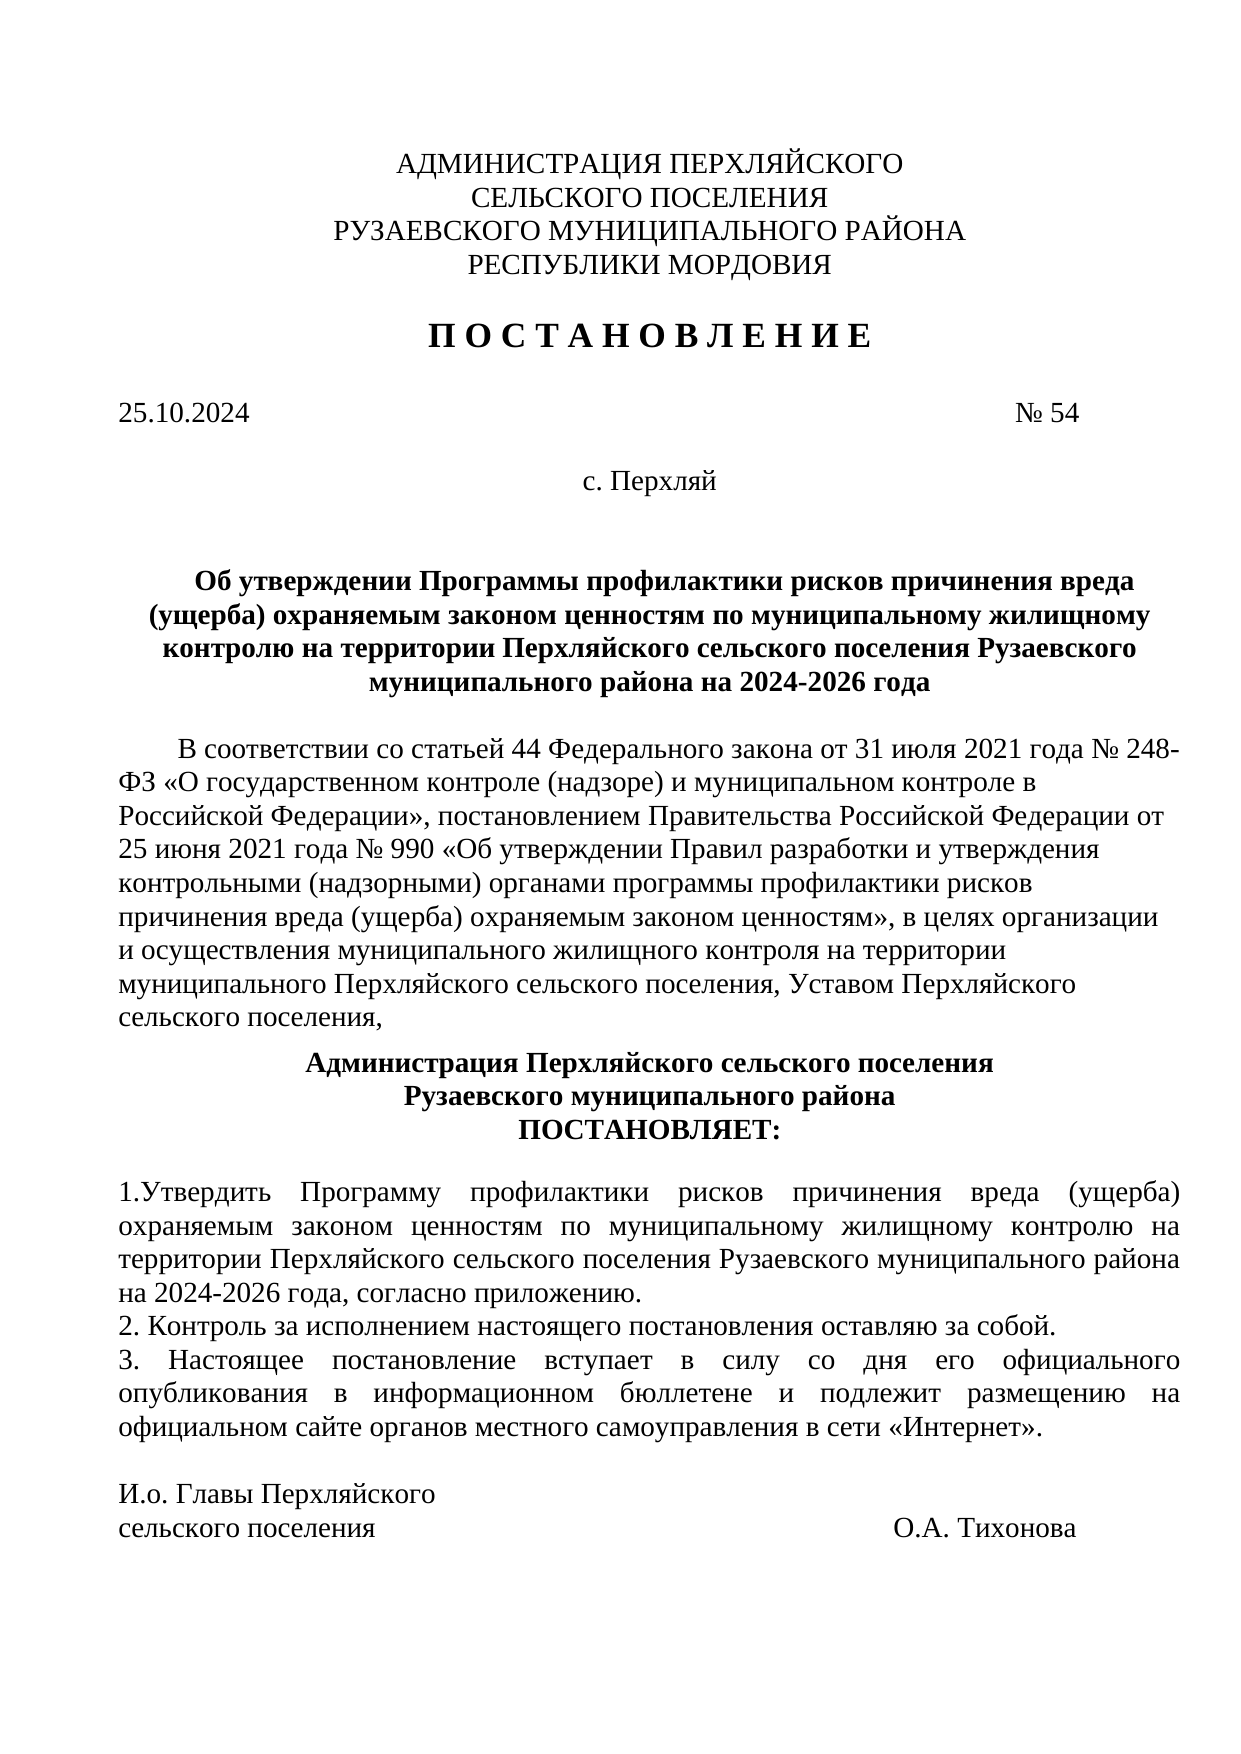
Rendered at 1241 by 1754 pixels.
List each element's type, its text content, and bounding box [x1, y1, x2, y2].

text сельского поселения О.А. Тихонова [118, 1510, 1181, 1543]
text с. Перхляй [118, 463, 1181, 496]
text 25.10.2024 № 54 [118, 396, 1181, 429]
text Об утверждении Программы профилактики рисков причинения вреда (ущерба) охраняемым законом ценностям по муниципальному жилищному контролю на территории Перхляйского сельского поселения Рузаевского муниципального района на 2024-2026 года [118, 563, 1181, 697]
text АДМИНИСТРАЦИЯ ПЕРХЛЯЙСКОГО [118, 146, 1181, 180]
text Рузаевского муниципального района [118, 1078, 1181, 1112]
text П О С Т А Н О В Л Е Н И Е [118, 314, 1181, 355]
text РУЗАЕВСКОГО МУНИЦИПАЛЬНОГО РАЙОНА [118, 213, 1181, 247]
text И.о. Главы Перхляйского [118, 1476, 1181, 1510]
text РЕСПУБЛИКИ МОРДОВИЯ [118, 247, 1181, 280]
text 2. Контроль за исполнением настоящего постановления оставляю за собой. [118, 1308, 1181, 1342]
text Администрация Перхляйского сельского поселения [118, 1045, 1181, 1078]
text 1.Утвердить Программу профилактики рисков причинения вреда (ущерба) охраняемым законом ценностям по муниципальному жилищному контролю на территории Перхляйского сельского поселения Рузаевского муниципального района на 2024-2026 года, согласно приложению. [118, 1174, 1181, 1308]
text В соответствии со статьей 44 Федерального закона от 31 июля 2021 года № 248-ФЗ «О государственном контроле (надзоре) и муниципальном контроле в Российской Федерации», постановлением Правительства Российской Федерации от 25 июня 2021 года № 990 «Об утверждении Правил разработки и утверждения контрольными (надзорными) органами программы профилактики рисков причинения вреда (ущерба) охраняемым законом ценностям», в целях организации и осуществления муниципального жилищного контроля на территории муниципального Перхляйского сельского поселения, Уставом Перхляйского сельского поселения, [118, 731, 1181, 1033]
text ПОСТАНОВЛЯЕТ: [118, 1112, 1181, 1146]
text СЕЛЬСКОГО ПОСЕЛЕНИЯ [118, 180, 1181, 213]
text 3. Настоящее постановление вступает в силу со дня его официального опубликования в информационном бюллетене и подлежит размещению на официальном сайте органов местного самоуправления в сети «Интернет». [118, 1342, 1181, 1443]
